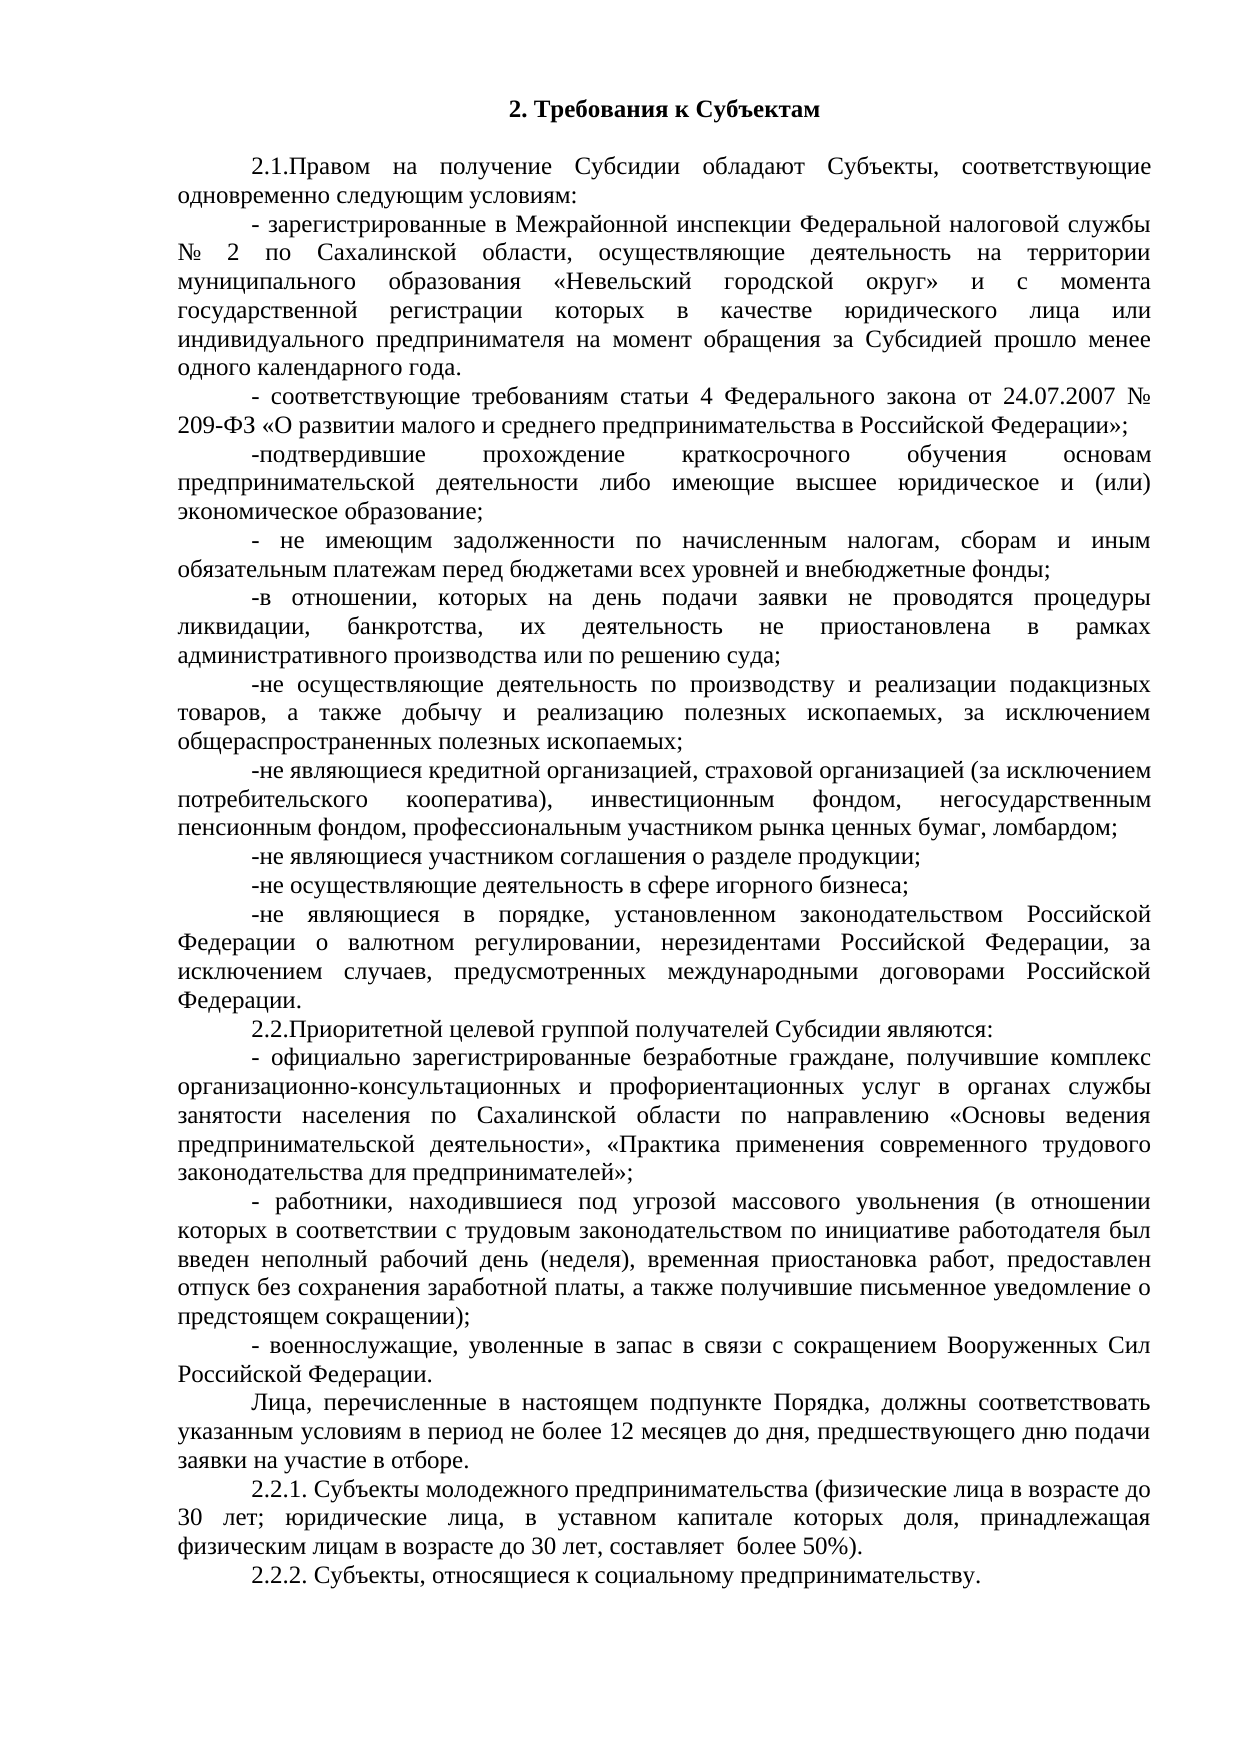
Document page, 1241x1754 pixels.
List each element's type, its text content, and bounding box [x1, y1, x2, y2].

text -не осуществляющие деятельность по производству и реализации подакцизных товаров, а также добычу и реализацию полезных ископаемых, за исключением общераспространенных полезных ископаемых; [177, 669, 1152, 755]
text - соответствующие требованиям статьи 4 Федерального закона от 24.07.2007 № 209-ФЗ «О развитии малого и среднего предпринимательства в Российской Федерации»; [177, 381, 1152, 439]
text Лица, перечисленные в настоящем подпункте Порядка, должны соответствовать указанным условиям в период не более 12 месяцев до дня, предшествующего дню подачи заявки на участие в отборе. [177, 1387, 1152, 1474]
text - официально зарегистрированные безработные граждане, получившие комплекс организационно-консультационных и профориентационных услуг в органах службы занятости населения по Сахалинской области по направлению «Основы ведения предпринимательской деятельности», «Практика применения современного трудового законодательства для предпринимателей»; [177, 1042, 1152, 1186]
text 2.2.1. Субъекты молодежного предпринимательства (физические лица в возрасте до 30 лет; юридические лица, в уставном капитале которых доля, принадлежащая физическим лицам в возрасте до 30 лет, составляет более 50%). [177, 1474, 1152, 1560]
text - не имеющим задолженности по начисленным налогам, сборам и иным обязательным платежам перед бюджетами всех уровней и внебюджетные фонды; [177, 525, 1152, 582]
text 2. Требования к Субъектам [177, 94, 1152, 122]
text - работники, находившиеся под угрозой массового увольнения (в отношении которых в соответствии с трудовым законодательством по инициативе работодателя был введен неполный рабочий день (неделя), временная приостановка работ, предоставлен отпуск без сохранения заработной платы, а также получившие письменное уведомление о предстоящем сокращении); [177, 1186, 1152, 1330]
text -не осуществляющие деятельность в сфере игорного бизнеса; [177, 870, 1152, 899]
text -не являющиеся участником соглашения о разделе продукции; [177, 841, 1152, 870]
text 2.2.2. Субъекты, относящиеся к социальному предпринимательству. [177, 1560, 1152, 1589]
text -в отношении, которых на день подачи заявки не проводятся процедуры ликвидации, банкротства, их деятельность не приостановлена в рамках административного производства или по решению суда; [177, 582, 1152, 669]
text -подтвердившие прохождение краткосрочного обучения основам предпринимательской деятельности либо имеющие высшее юридическое и (или) экономическое образование; [177, 439, 1152, 525]
text -не являющиеся в порядке, установленном законодательством Российской Федерации о валютном регулировании, нерезидентами Российской Федерации, за исключением случаев, предусмотренных международными договорами Российской Федерации. [177, 899, 1152, 1014]
text - зарегистрированные в Межрайонной инспекции Федеральной налоговой службы № 2 по Сахалинской области, осуществляющие деятельность на территории муниципального образования «Невельский городской округ» и с момента государственной регистрации которых в качестве юридического лица или индивидуального предпринимателя на момент обращения за Субсидией прошло менее одного календарного года. [177, 209, 1152, 381]
text 2.1.Правом на получение Субсидии обладают Субъекты, соответствующие одновременно следующим условиям: [177, 151, 1152, 209]
text -не являющиеся кредитной организацией, страховой организацией (за исключением потребительского кооператива), инвестиционным фондом, негосударственным пенсионным фондом, профессиональным участником рынка ценных бумаг, ломбардом; [177, 755, 1152, 841]
text - военнослужащие, уволенные в запас в связи с сокращением Вооруженных Сил Российской Федерации. [177, 1330, 1152, 1387]
text 2.2.Приоритетной целевой группой получателей Субсидии являются: [177, 1014, 1152, 1042]
